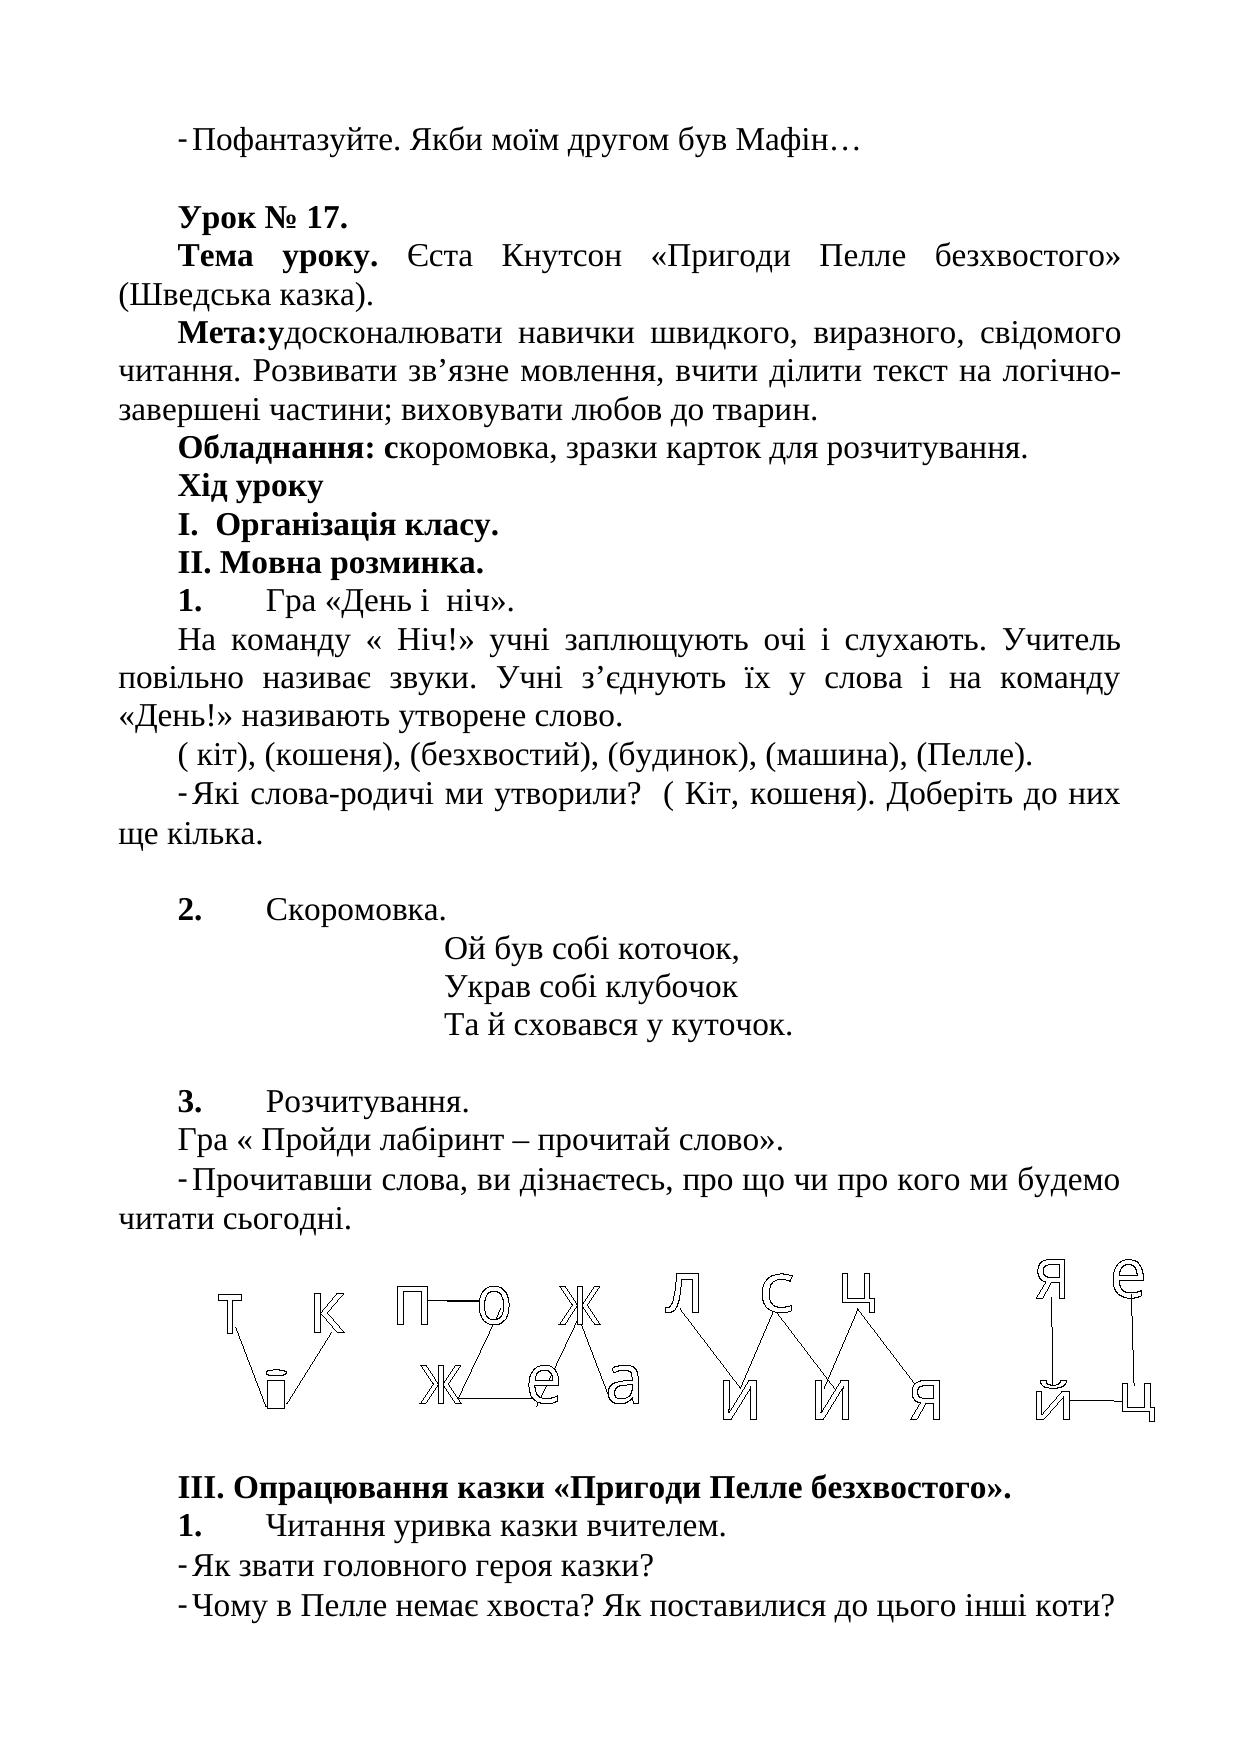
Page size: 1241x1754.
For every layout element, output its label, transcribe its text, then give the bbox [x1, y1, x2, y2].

text Ой був собі коточок, [118, 928, 1122, 966]
list Які слова-родичі ми утворили? ( Кіт, кошеня). Доберіть до них ще кілька. [118, 772, 1122, 851]
text Та й сховався у куточок. [118, 1004, 1122, 1043]
list Розчитування. [118, 1081, 1122, 1119]
list Чому в Пелле немає хвоста? Як поставилися до цього інші коти? [118, 1584, 1122, 1625]
list Як звати головного героя казки? [118, 1544, 1122, 1584]
list Прочитавши слова, ви дізнаєтесь, про що чи про кого ми будемо читати сьогодні. [118, 1158, 1122, 1237]
list Читання уривка казки вчителем. [118, 1505, 1122, 1544]
text Урок № 17. [118, 197, 1122, 236]
list Гра «День і ніч». [118, 581, 1122, 619]
text Хід уроку [118, 466, 1122, 504]
text Мета:удосконалювати навички швидкого, виразного, свідомого читання. Розвивати зв’язне мовлення, вчити ділити текст на логічно-завершені частини; виховувати любов до тварин. [118, 312, 1122, 427]
text Обладнання: скоромовка, зразки карток для розчитування. [118, 427, 1122, 466]
text ІІ. Мовна розминка. [118, 542, 1122, 581]
text Украв собі клубочок [118, 966, 1122, 1004]
list Скоромовка. [118, 889, 1122, 928]
list Пофантазуйте. Якби моїм другом був Мафін… [118, 118, 1122, 159]
text І. Організація класу. [118, 504, 1122, 542]
text Гра « Пройди лабіринт – прочитай слово». [118, 1119, 1122, 1158]
text Тема уроку. Єста Кнутсон «Пригоди Пелле безхвостого» (Шведська казка). [118, 236, 1122, 312]
text ( кіт), (кошеня), (безхвостий), (будинок), (машина), (Пелле). [118, 734, 1122, 772]
text ІІІ. Опрацювання казки «Пригоди Пелле безхвостого». [118, 1467, 1122, 1505]
text На команду « Ніч!» учні заплющують очі і слухають. Учитель повільно називає звуки. Учні з’єднують їх у слова і на команду «День!» називають утворене слово. [118, 619, 1122, 734]
